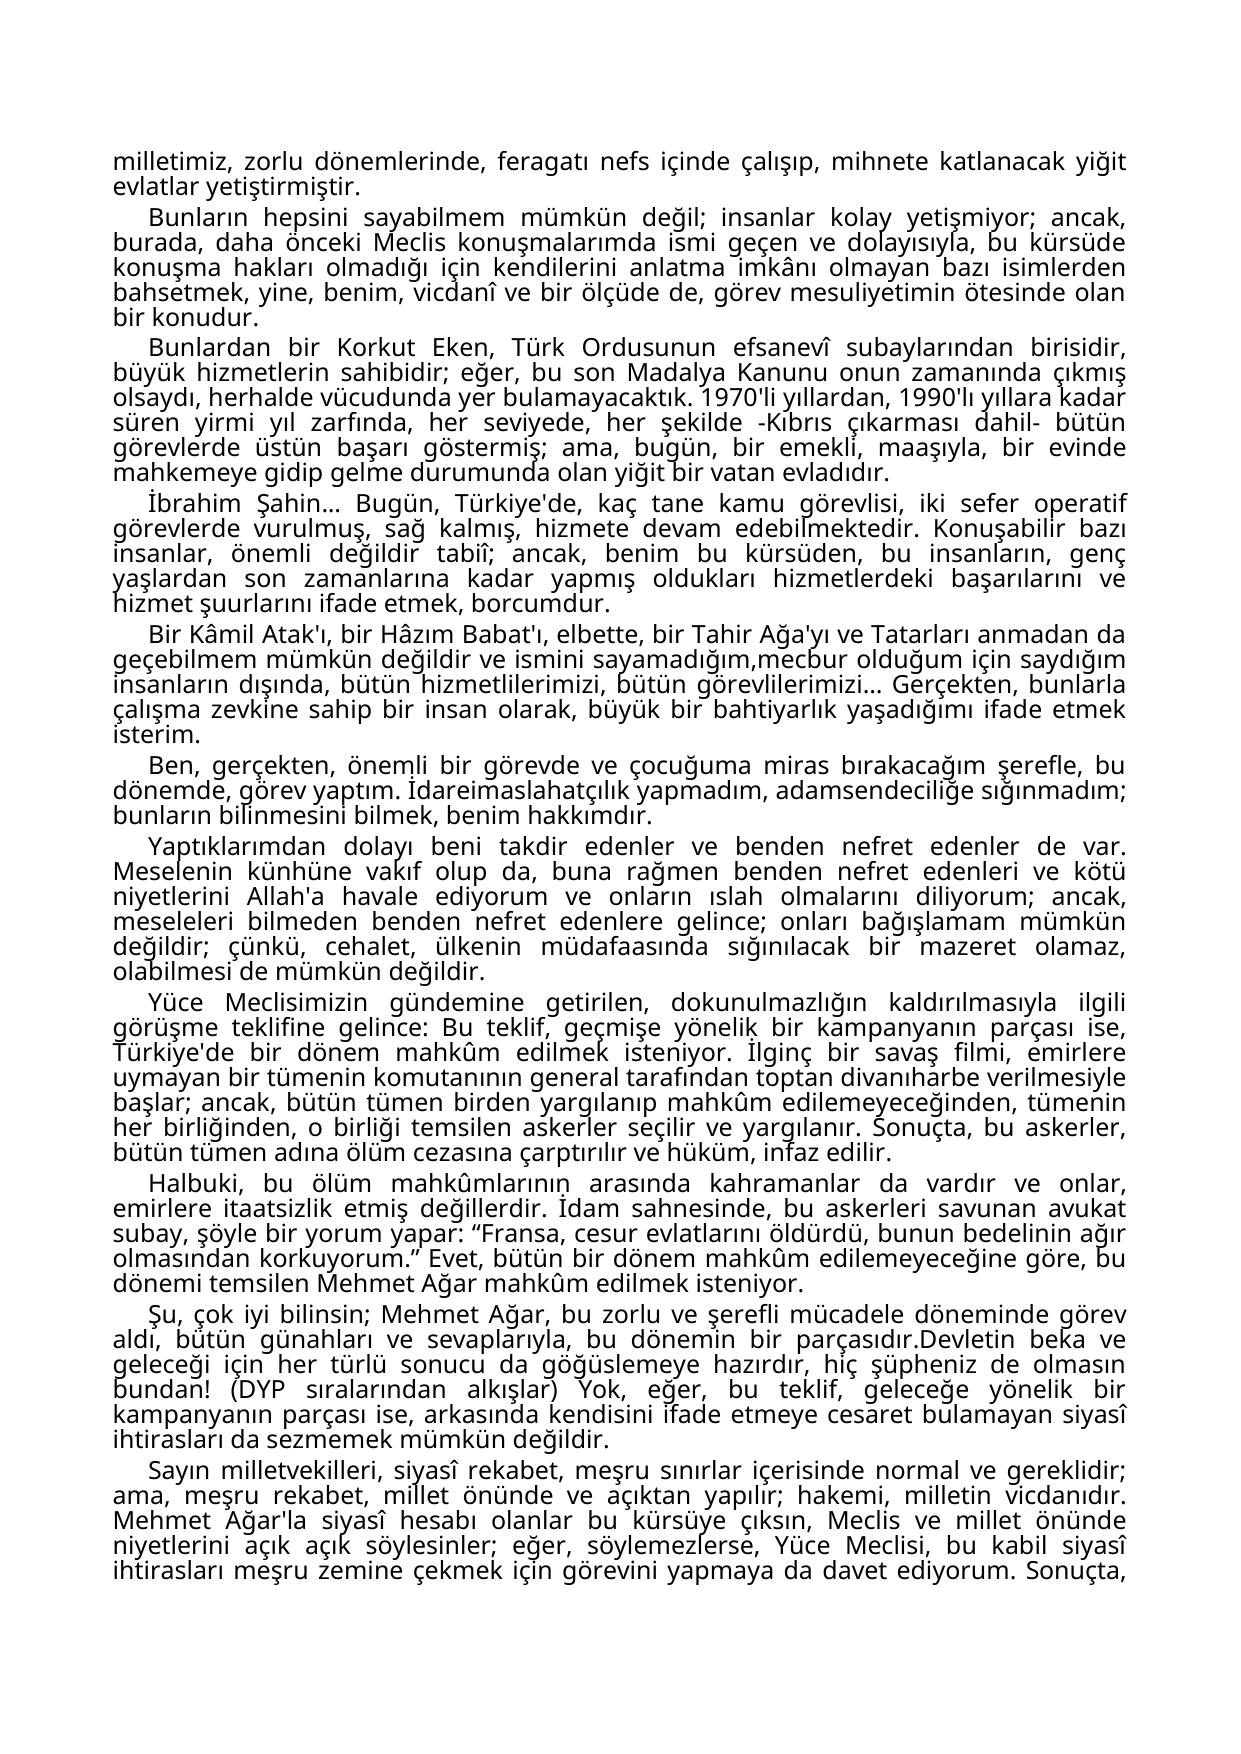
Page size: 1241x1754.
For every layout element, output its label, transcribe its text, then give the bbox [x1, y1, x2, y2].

text Yaptıklarımdan dolayı beni takdir edenler ve benden nefret edenler de var. Meselenin künhüne vakıf olup da, buna rağmen benden nefret edenleri ve kötü niyetlerini Allah'a havale ediyorum ve onların ıslah olmalarını diliyorum; ancak, meseleleri bilmeden benden nefret edenlere gelince; onları bağışlamam mümkün değildir; çünkü, cehalet, ülkenin müdafaasında sığınılacak bir mazeret olamaz, olabilmesi de mümkün değildir. [112, 836, 1128, 986]
text Bir Kâmil Atak'ı, bir Hâzım Babat'ı, elbette, bir Tahir Ağa'yı ve Tatarları anmadan da geçebilmem mümkün değildir ve ismini sayamadığım,mecbur olduğum için saydığım insanların dışında, bütün hizmetlilerimizi, bütün görevlilerimizi... Gerçekten, bunlarla çalışma zevkine sahip bir insan olarak, büyük bir bahtiyarlık yaşadığımı ifade etmek isterim. [112, 624, 1128, 749]
text Bunlardan bir Korkut Eken, Türk Ordusunun efsanevî subaylarından birisidir, büyük hizmetlerin sahibidir; eğer, bu son Madalya Kanunu onun zamanında çıkmış olsaydı, herhalde vücudunda yer bulamayacaktık. 1970'li yıllardan, 1990'lı yıllara kadar süren yirmi yıl zarfında, her seviyede, her şekilde -Kıbrıs çıkarması dahil- bütün görevlerde üstün başarı göstermiş; ama, bugün, bir emekli, maaşıyla, bir evinde mahkemeye gidip gelme durumunda olan yiğit bir vatan evladıdır. [112, 337, 1128, 487]
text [112, 1459, 1128, 1584]
text İbrahim Şahin... Bugün, Türkiye'de, kaç tane kamu görevlisi, iki sefer operatif görevlerde vurulmuş, sağ kalmış, hizmete devam edebilmektedir. Konuşabilir bazı insanlar, önemli değildir tabiî; ancak, benim bu kürsüden, bu insanların, genç yaşlardan son zamanlarına kadar yapmış oldukları hizmetlerdeki başarılarını ve hizmet şuurlarını ifade etmek, borcumdur. [112, 493, 1128, 618]
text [112, 150, 1128, 200]
text Şu, çok iyi bilinsin; Mehmet Ağar, bu zorlu ve şerefli mücadele döneminde görev aldı, bütün günahları ve sevaplarıyla, bu dönemin bir parçasıdır.Devletin beka ve geleceği için her türlü sonucu da göğüslemeye hazırdır, hiç şüpheniz de olmasın bundan! (DYP sıralarından alkışlar) Yok, eğer, bu teklif, geleceğe yönelik bir kampanyanın parçası ise, arkasında kendisini ifade etmeye cesaret bulamayan siyasî ihtirasları da sezmemek mümkün değildir. [112, 1303, 1128, 1453]
text Yüce Meclisimizin gündemine getirilen, dokunulmazlığın kaldırılmasıyla ilgili görüşme teklifine gelince: Bu teklif, geçmişe yönelik bir kampanyanın parçası ise, Türkiye'de bir dönem mahkûm edilmek isteniyor. İlginç bir savaş filmi, emirlere uymayan bir tümenin komutanının general tarafından toptan divanıharbe verilmesiyle başlar; ancak, bütün tümen birden yargılanıp mahkûm edilemeyeceğinden, tümenin her birliğinden, o birliği temsilen askerler seçilir ve yargılanır. Sonuçta, bu askerler, bütün tümen adına ölüm cezasına çarptırılır ve hüküm, infaz edilir. [112, 992, 1128, 1167]
text Halbuki, bu ölüm mahkûmlarının arasında kahramanlar da vardır ve onlar, emirlere itaatsizlik etmiş değillerdir. İdam sahnesinde, bu askerleri savunan avukat subay, şöyle bir yorum yapar: “Fransa, cesur evlatlarını öldürdü, bunun bedelinin ağır olmasından korkuyorum.” Evet, bütün bir dönem mahkûm edilemeyeceğine göre, bu dönemi temsilen Mehmet Ağar mahkûm edilmek isteniyor. [112, 1172, 1128, 1297]
text Bunların hepsini sayabilmem mümkün değil; insanlar kolay yetişmiyor; ancak, burada, daha önceki Meclis konuşmalarımda ismi geçen ve dolayısıyla, bu kürsüde konuşma hakları olmadığı için kendilerini anlatma imkânı olmayan bazı isimlerden bahsetmek, yine, benim, vicdanî ve bir ölçüde de, görev mesuliyetimin ötesinde olan bir konudur. [112, 206, 1128, 331]
text Ben, gerçekten, önemli bir görevde ve çocuğuma miras bırakacağım şerefle, bu dönemde, görev yaptım. İdareimaslahatçılık yapmadım, adamsendeciliğe sığınmadım; bunların bilinmesini bilmek, benim hakkımdır. [112, 755, 1128, 830]
